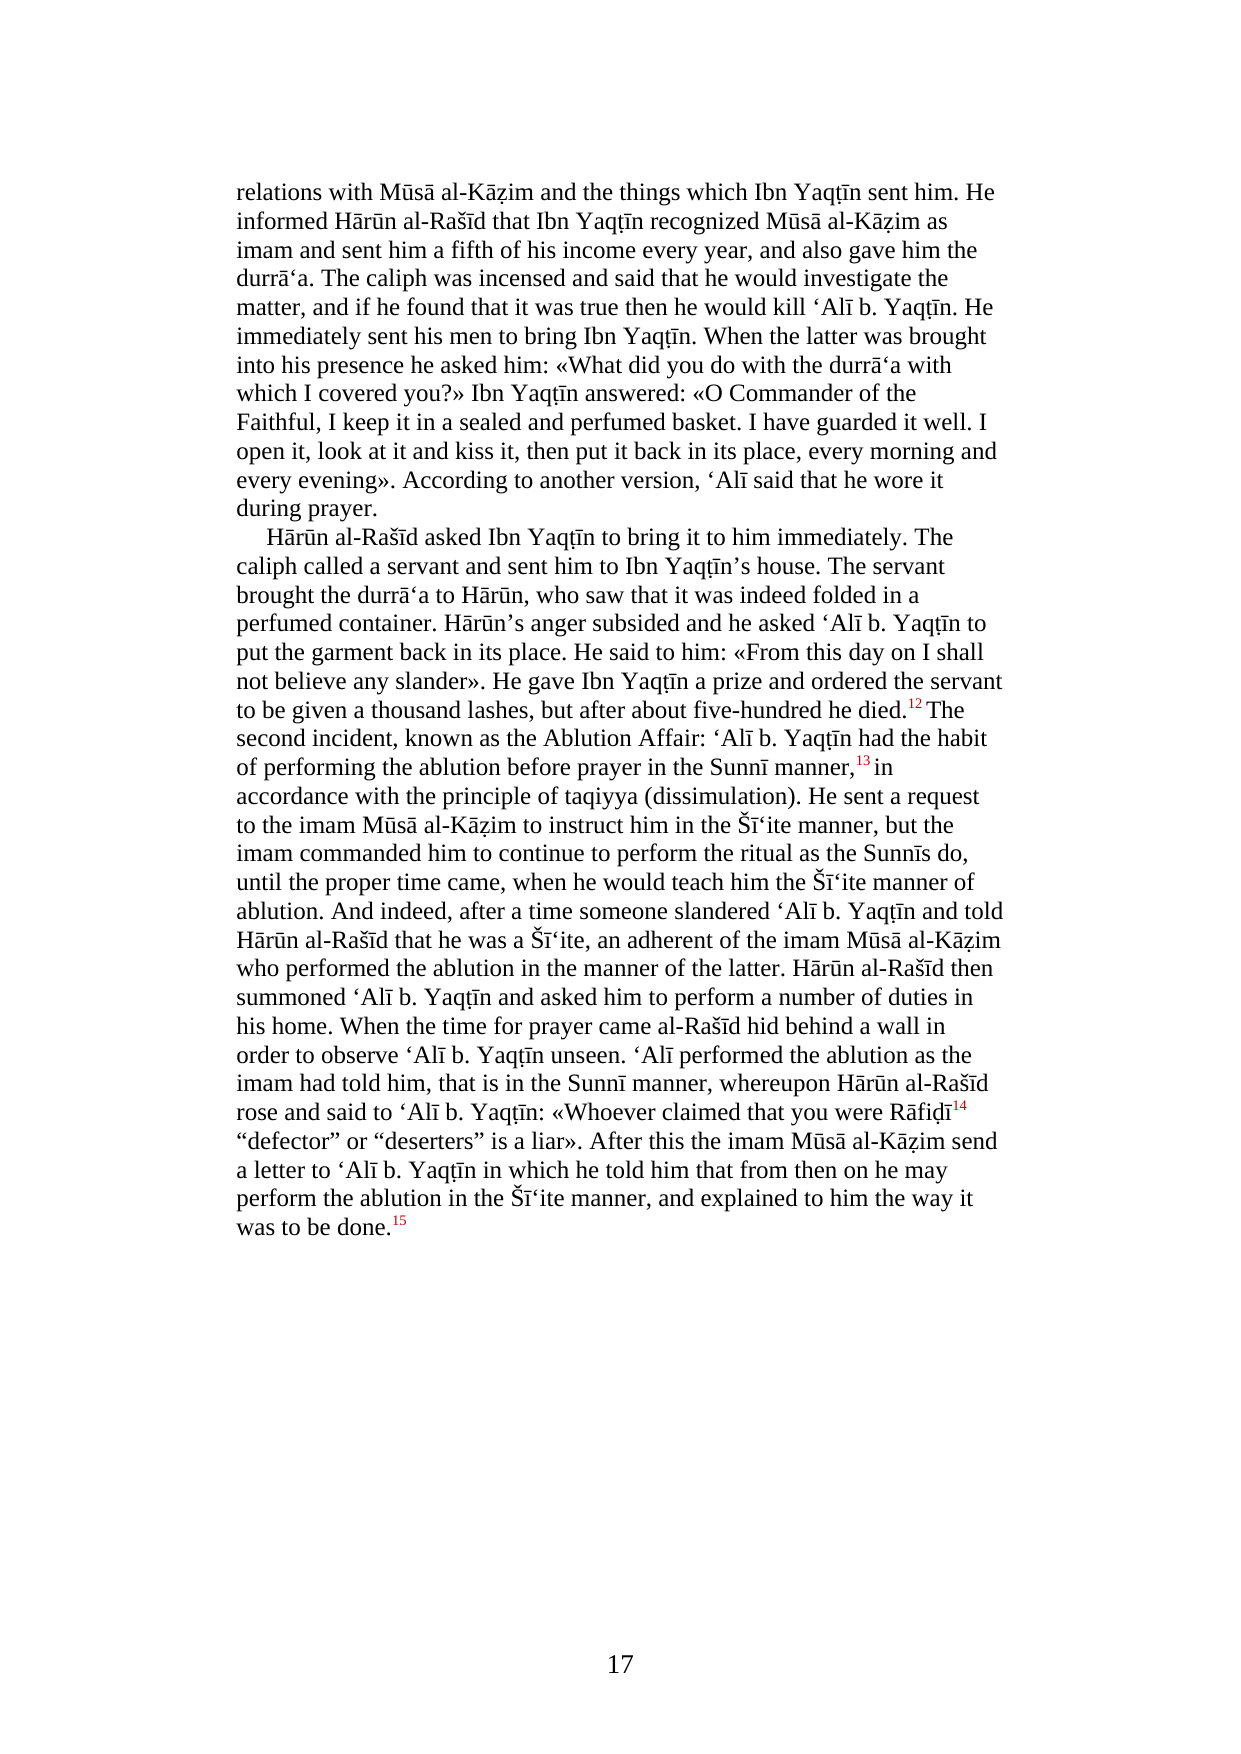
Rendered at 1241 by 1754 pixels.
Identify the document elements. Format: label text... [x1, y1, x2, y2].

text Hārūn al-Rašīd asked Ibn Yaqṭīn to bring it to him immediately. The caliph called a servant and sent him to Ibn Yaqṭīn’s house. The servant brought the durrā‘a to Hārūn, who saw that it was indeed folded in a perfumed container. Hārūn’s anger subsided and he asked ‘Alī b. Yaqṭīn to put the garment back in its place. He said to him: «From this day on I shall not believe any slander». He gave Ibn Yaqṭīn a prize and ordered the servant to be given a thousand lashes, but after about five-hundred he died.12 The second incident, known as the Ablution Affair: ‘Alī b. Yaqṭīn had the habit of performing the ablution before prayer in the Sunnī manner,13 in accordance with the principle of taqiyya (dissimulation). He sent a request to the imam Mūsā al-Kāẓim to instruct him in the Šī‘ite manner, but the imam commanded him to continue to perform the ritual as the Sunnīs do, until the proper time came, when he would teach him the Šī‘ite manner of ablution. And indeed, after a time someone slandered ‘Alī b. Yaqṭīn and told Hārūn al-Rašīd that he was a Šī‘ite, an adherent of the imam Mūsā al-Kāẓim who performed the ablution in the manner of the latter. Hārūn al-Rašīd then summoned ‘Alī b. Yaqṭīn and asked him to perform a number of duties in his home. When the time for prayer came al-Rašīd hid behind a wall in order to observe ‘Alī b. Yaqṭīn unseen. ‘Alī performed the ablution as the imam had told him, that is in the Sunnī manner, whereupon Hārūn al-Rašīd rose and said to ‘Alī b. Yaqṭīn: «Whoever claimed that you were Rāfiḍī14 “defector” or “deserters” is a liar». After this the imam Mūsā al-Kāẓim send a letter to ‘Alī b. Yaqṭīn in which he told him that from then on he may perform the ablution in the Šī‘ite manner, and explained to him the way it was to be done.15 [236, 522, 1004, 1241]
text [236, 177, 1004, 522]
